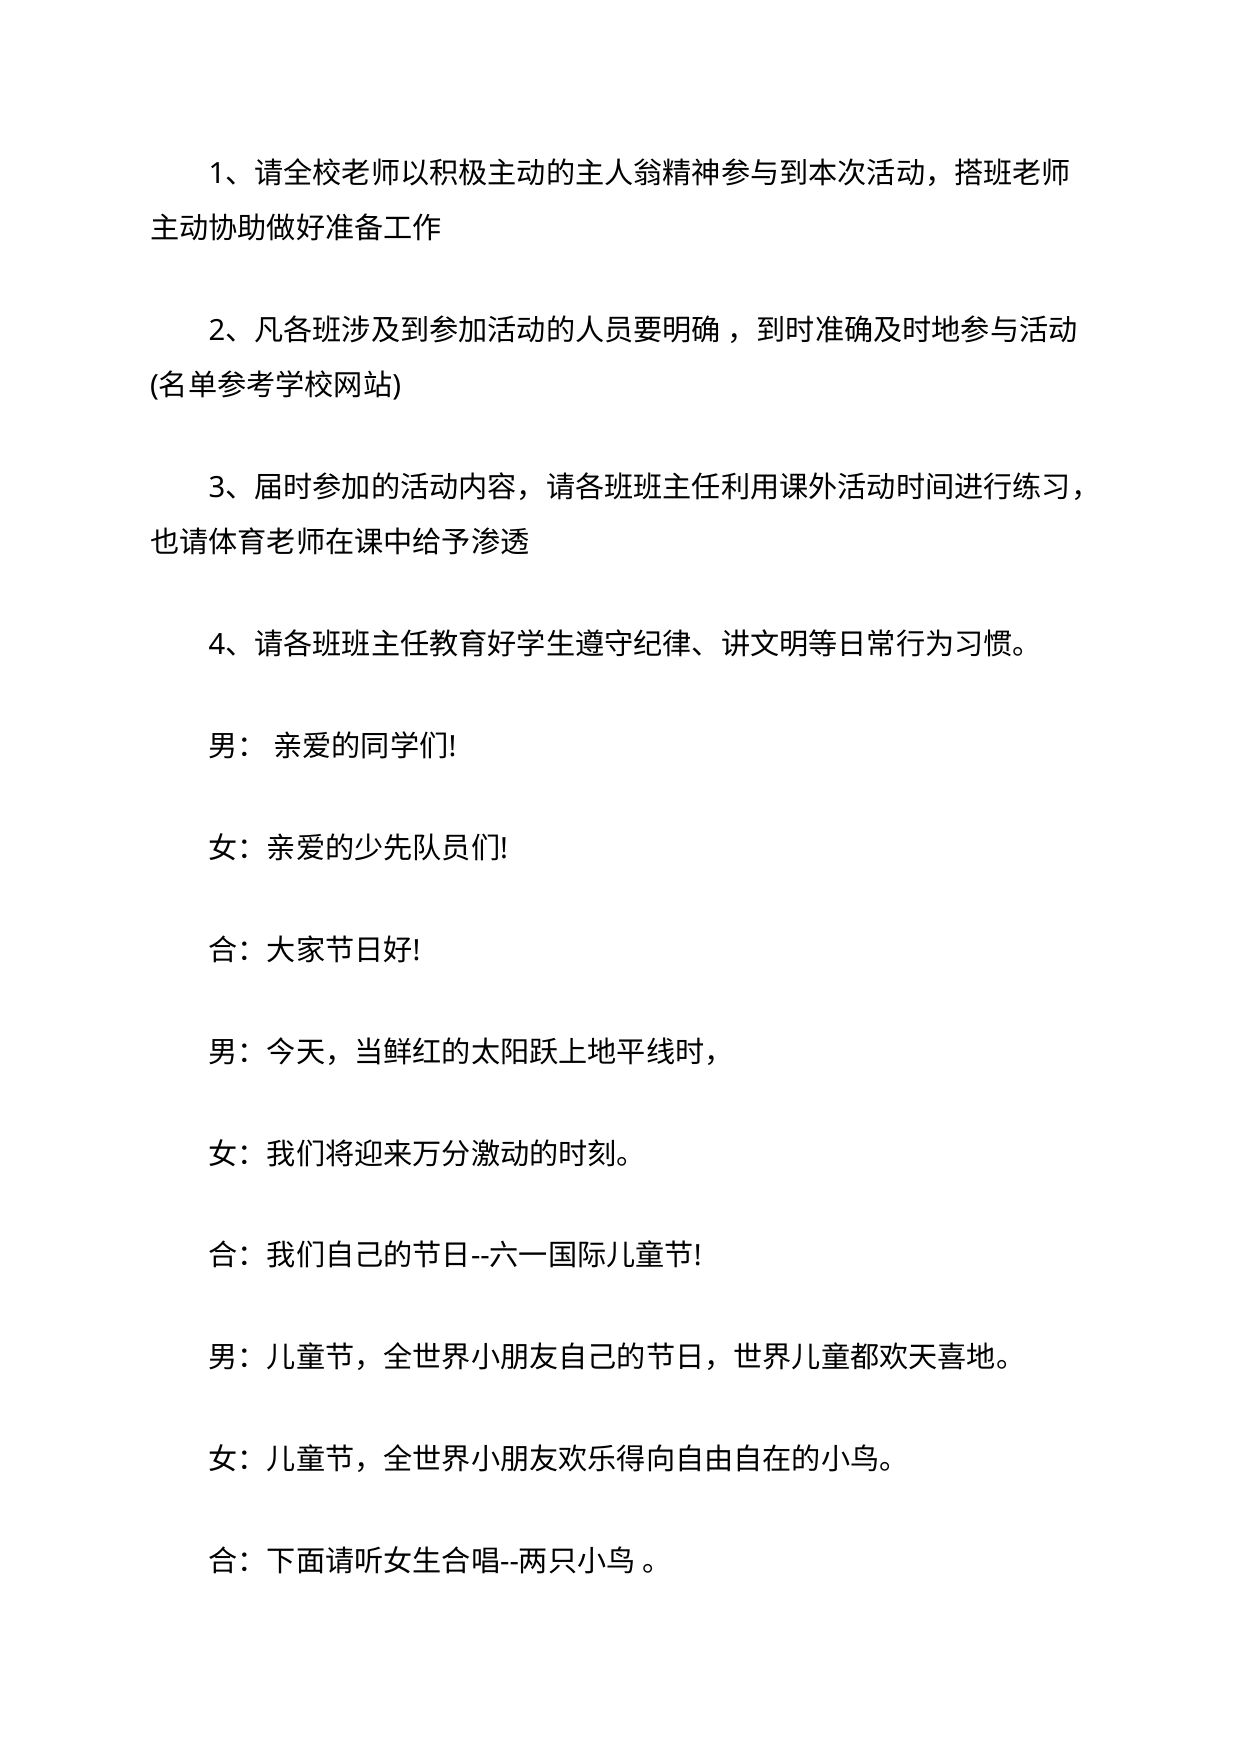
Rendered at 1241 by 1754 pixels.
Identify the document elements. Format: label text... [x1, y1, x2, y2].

text 合：我们自己的节日--六一国际儿童节! [150, 1232, 1090, 1274]
text 3、届时参加的活动内容，请各班班主任利用课外活动时间进行练习，也请体育老师在课中给予渗透 [150, 464, 1090, 561]
text 男：今天，当鲜红的太阳跃上地平线时， [150, 1028, 1090, 1071]
text 2、凡各班涉及到参加活动的人员要明确 ，到时准确及时地参与活动(名单参考学校网站) [150, 307, 1090, 404]
text 合：下面请听女生合唱--两只小鸟 。 [150, 1537, 1090, 1580]
text 女：我们将迎来万分激动的时刻。 [150, 1130, 1090, 1172]
text 4、请各班班主任教育好学生遵守纪律、讲文明等日常行为习惯。 [150, 621, 1090, 663]
text 合：大家节日好! [150, 926, 1090, 969]
text 女：亲爱的少先队员们! [150, 824, 1090, 867]
text 男：儿童节，全世界小朋友自己的节日，世界儿童都欢天喜地。 [150, 1334, 1090, 1376]
text 1、请全校老师以积极主动的主人翁精神参与到本次活动，搭班老师主动协助做好准备工作 [150, 150, 1090, 247]
text 男： 亲爱的同学们! [150, 722, 1090, 765]
text 女：儿童节，全世界小朋友欢乐得向自由自在的小鸟。 [150, 1436, 1090, 1478]
